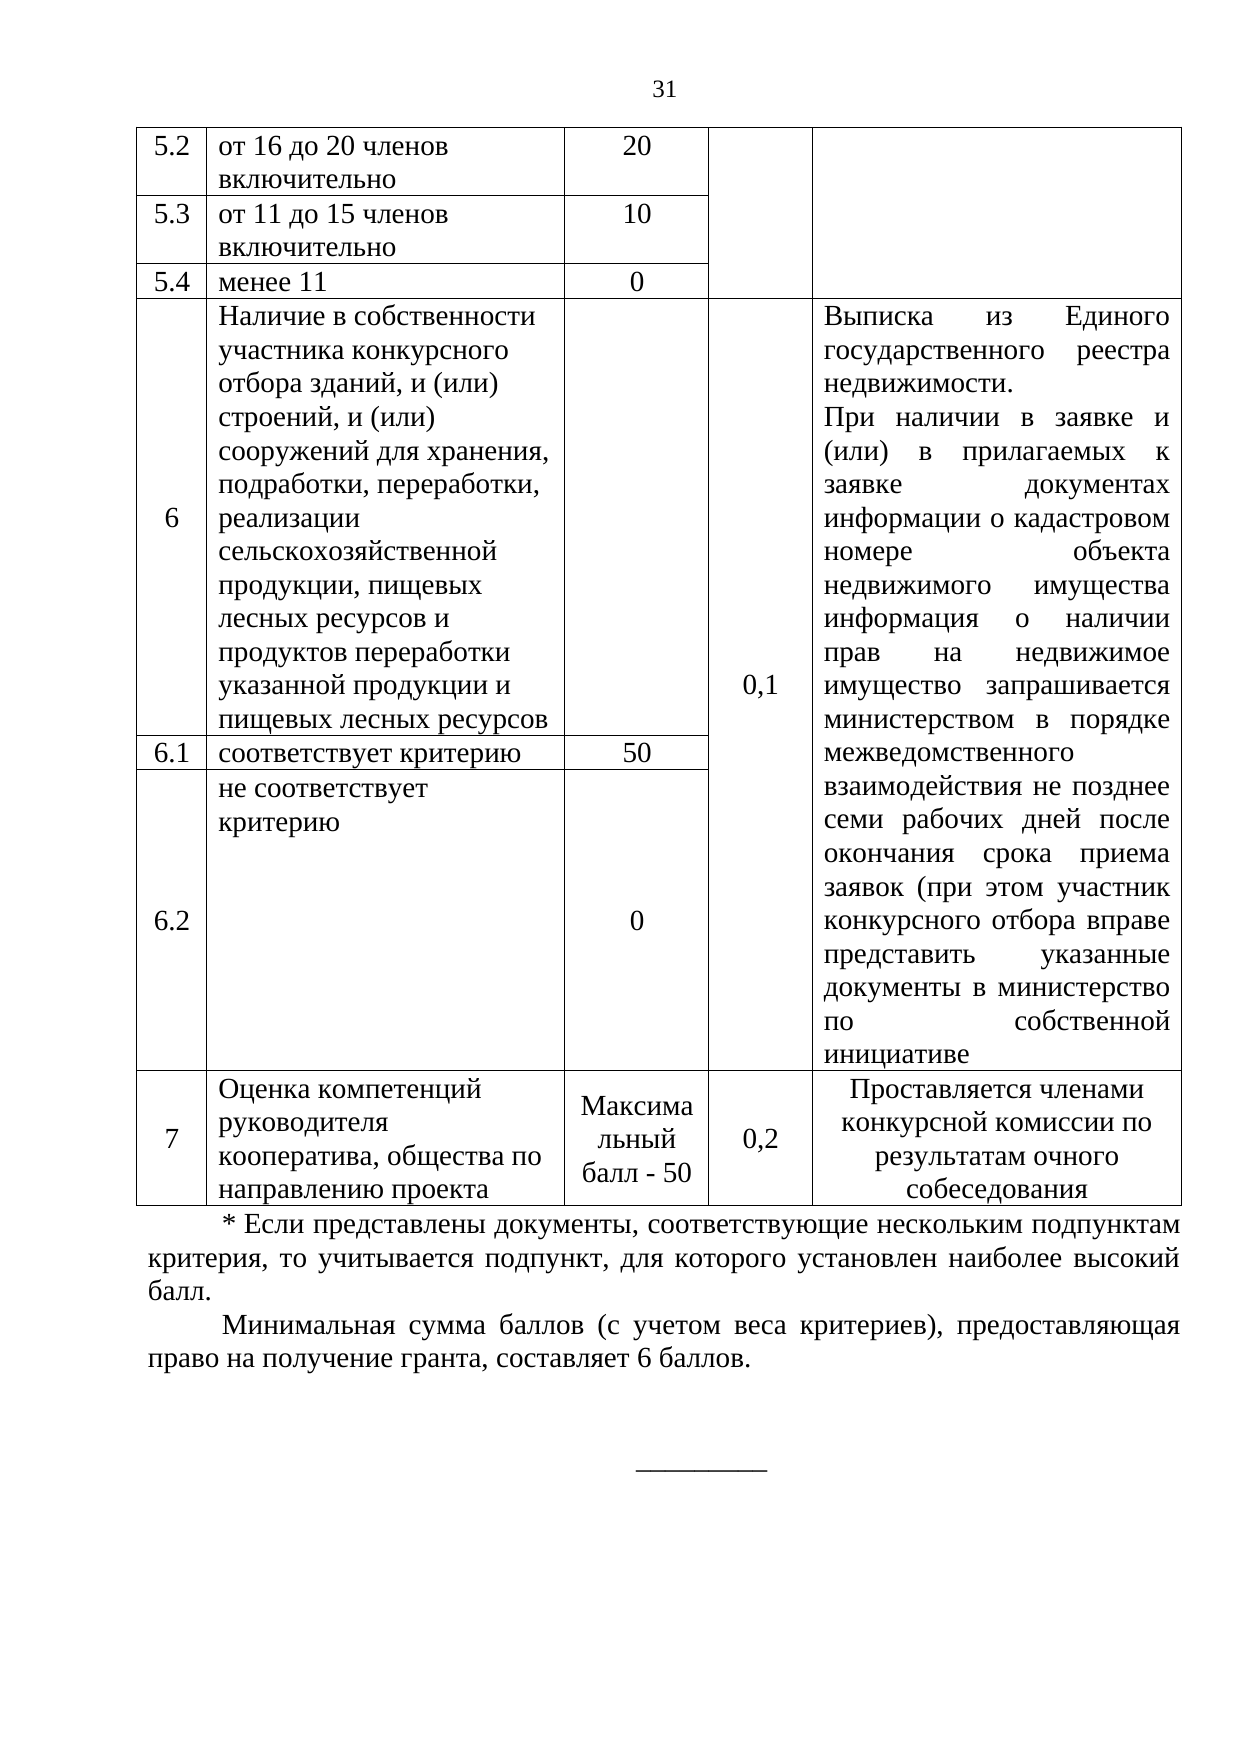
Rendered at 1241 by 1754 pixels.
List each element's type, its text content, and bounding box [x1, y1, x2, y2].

table_cell не соответствует критерию [207, 770, 564, 1070]
table_cell Выписка из Единого государственного реестра недвижимости. При наличии в заявке и (или) в прилагаемых к заявке документах информации о кадастровом номере объекта недвижимого имущества информация о наличии прав на недвижимое имущество запрашивается министерством в порядке межведомственного взаимодействия не позднее семи рабочих дней после окончания срока приема заявок (при этом участник конкурсного отбора вправе представить указанные документы в министерство по собственной инициативе [813, 299, 1181, 1070]
table_cell 20 [565, 128, 708, 195]
table_cell 7 [137, 1071, 206, 1205]
table_cell Проставляется членами конкурсной комиссии по результатам очного собеседования [813, 1071, 1181, 1205]
table_cell соответствует критерию [207, 736, 564, 769]
table_cell 6 [137, 299, 206, 734]
table_cell 0 [565, 770, 708, 1070]
text * Если представлены документы, соответствующие нескольким подпунктам критерия, то учитывается подпункт, для которого установлен наиболее высокий балл. [148, 1206, 1181, 1307]
text Минимальная сумма баллов (с учетом веса критериев), предоставляющая право на получение гранта, составляет 6 баллов. [148, 1307, 1181, 1374]
table_cell 0 [565, 264, 708, 297]
table_cell 5.4 [137, 264, 206, 297]
table_cell 6.2 [137, 770, 206, 1070]
table_cell 10 [565, 196, 708, 263]
table_cell от 11 до 15 членов включительно [207, 196, 564, 263]
table_cell Оценка компетенций руководителя кооператива, общества по направлению проекта [207, 1071, 564, 1205]
table_cell 5.3 [137, 196, 206, 263]
table_cell 0,1 [709, 299, 812, 1070]
table_cell 6.1 [137, 736, 206, 769]
text _________ [148, 1441, 1181, 1474]
table_cell 5.2 [137, 128, 206, 195]
table_cell от 16 до 20 членов включительно [207, 128, 564, 195]
table_cell 50 [565, 736, 708, 769]
table_cell 0,2 [709, 1071, 812, 1205]
table_cell Максимальный балл - 50 [565, 1071, 708, 1205]
table_cell менее 11 [207, 264, 564, 297]
table_cell Наличие в собственности участника конкурсного отбора зданий, и (или) строений, и (или) сооружений для хранения, подработки, переработки, реализации сельскохозяйственной продукции, пищевых лесных ресурсов и продуктов переработки указанной продукции и пищевых лесных ресурсов [207, 299, 564, 734]
table_cell [565, 299, 708, 734]
